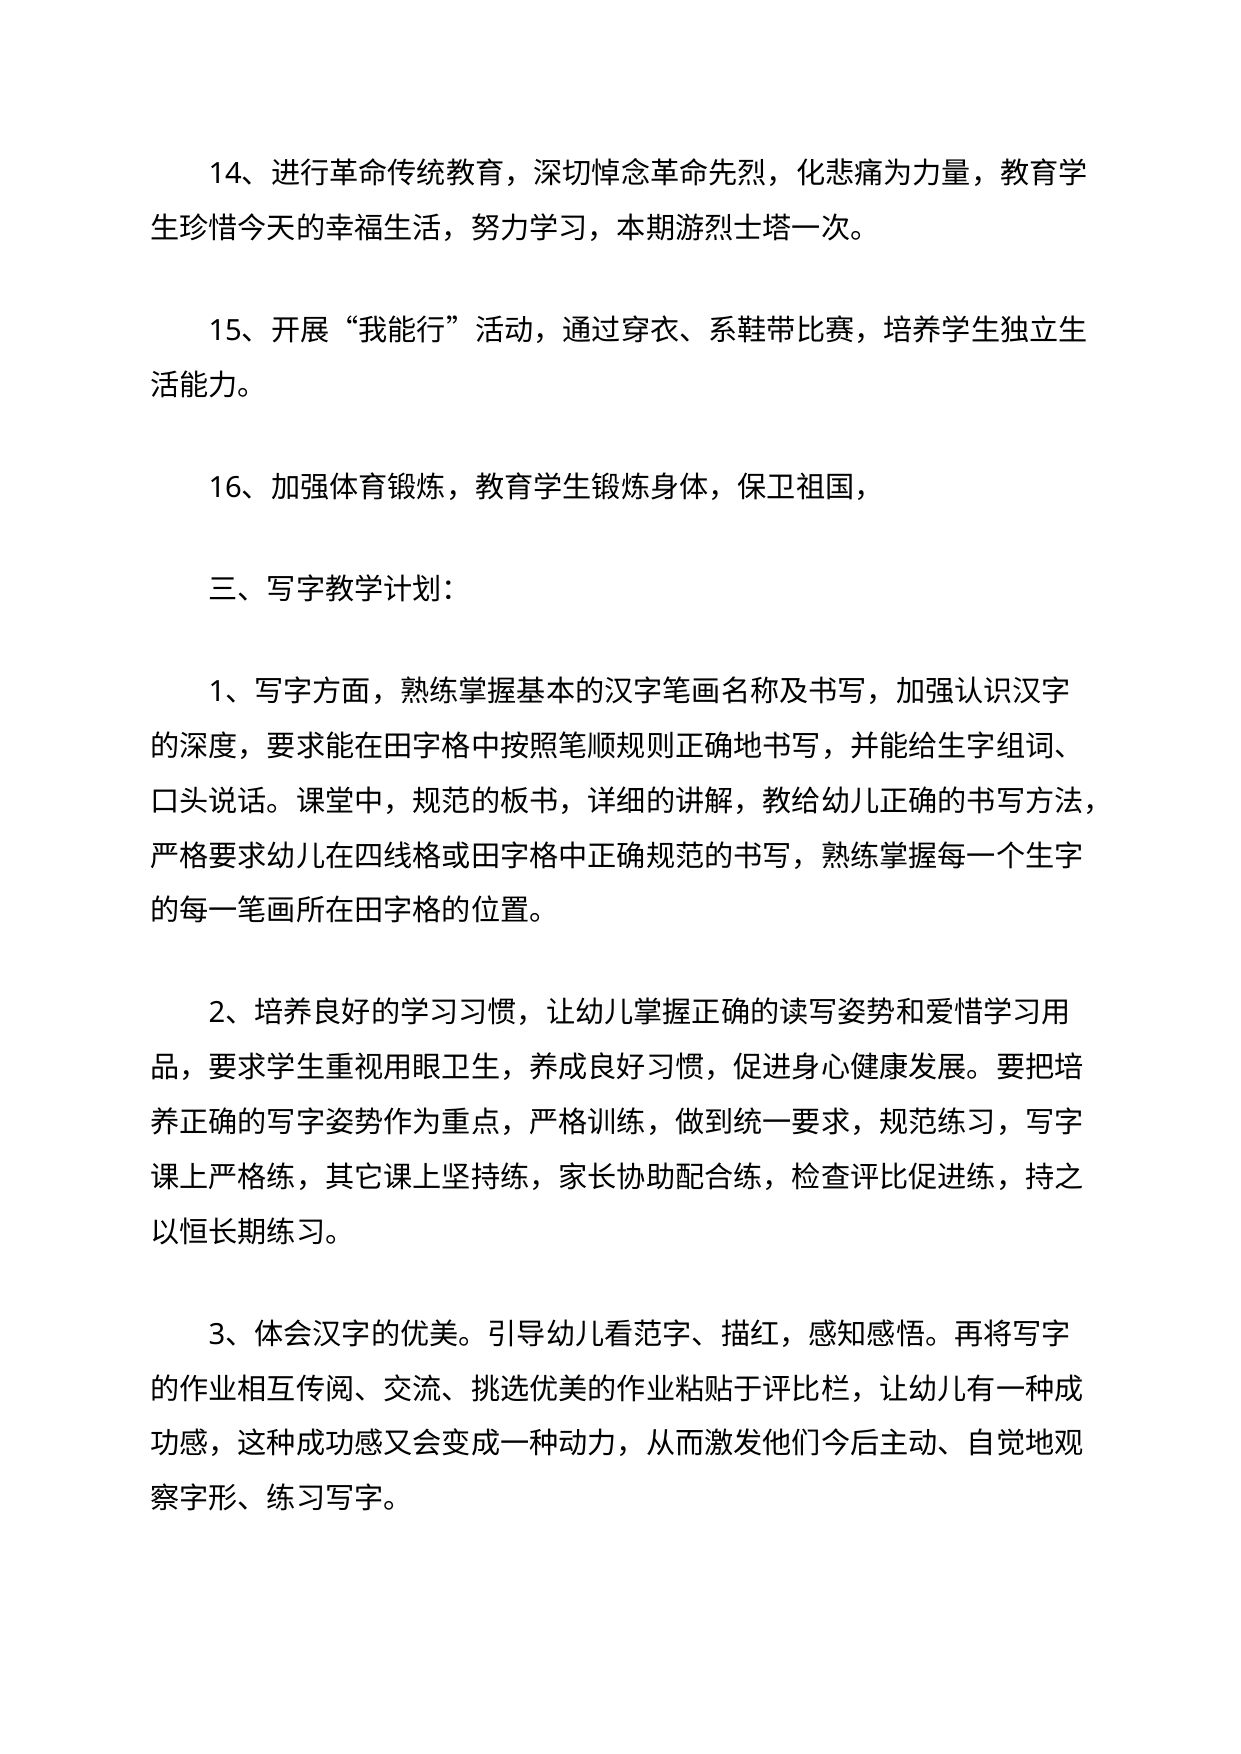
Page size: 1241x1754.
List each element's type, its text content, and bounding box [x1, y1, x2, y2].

text 1、写字方面，熟练掌握基本的汉字笔画名称及书写，加强认识汉字的深度，要求能在田字格中按照笔顺规则正确地书写，并能给生字组词、口头说话。课堂中，规范的板书，详细的讲解，教给幼儿正确的书写方法，严格要求幼儿在四线格或田字格中正确规范的书写，熟练掌握每一个生字的每一笔画所在田字格的位置。 [150, 667, 1090, 929]
text 三、写字教学计划： [150, 566, 1090, 608]
text 2、培养良好的学习习惯，让幼儿掌握正确的读写姿势和爱惜学习用品，要求学生重视用眼卫生，养成良好习惯，促进身心健康发展。要把培养正确的写字姿势作为重点，严格训练，做到统一要求，规范练习，写字课上严格练，其它课上坚持练，家长协助配合练，检查评比促进练，持之以恒长期练习。 [150, 989, 1090, 1251]
text 3、体会汉字的优美。引导幼儿看范字、描红，感知感悟。再将写字的作业相互传阅、交流、挑选优美的作业粘贴于评比栏，让幼儿有一种成功感，这种成功感又会变成一种动力，从而激发他们今后主动、自觉地观察字形、练习写字。 [150, 1310, 1090, 1517]
text 16、加强体育锻炼，教育学生锻炼身体，保卫祖国， [150, 463, 1090, 506]
text 15、开展“我能行”活动，通过穿衣、系鞋带比赛，培养学生独立生活能力。 [150, 307, 1090, 404]
text 14、进行革命传统教育，深切悼念革命先烈，化悲痛为力量，教育学生珍惜今天的幸福生活，努力学习，本期游烈士塔一次。 [150, 150, 1090, 247]
